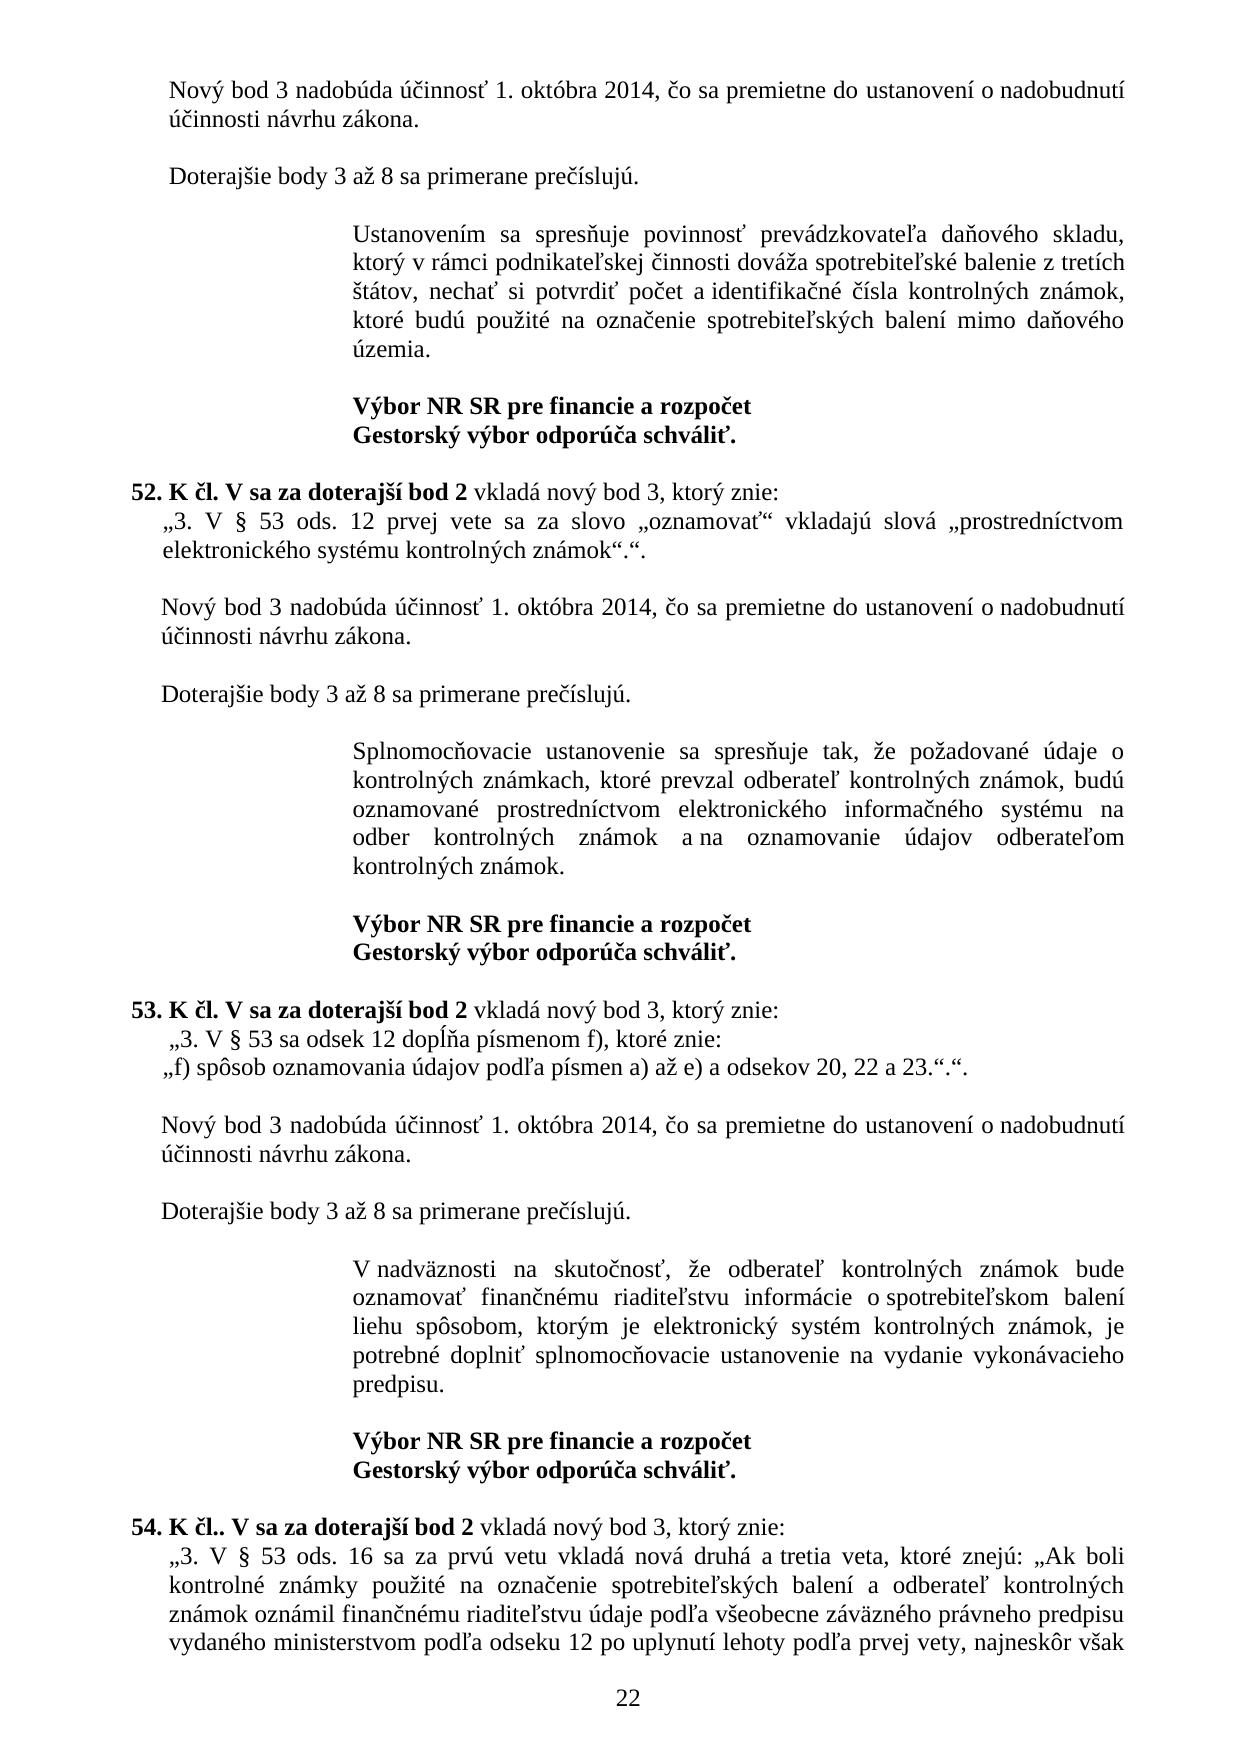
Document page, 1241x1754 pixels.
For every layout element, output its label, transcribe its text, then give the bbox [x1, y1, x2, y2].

text Nový bod 3 nadobúda účinnosť 1. októbra 2014, čo sa premietne do ustanovení o nadobudnutí účinnosti návrhu zákona. [161, 1110, 1125, 1167]
text „f) spôsob oznamovania údajov podľa písmen a) až e) a odsekov 20, 22 a 23.“.“. [161, 1052, 1125, 1081]
text Gestorský výbor odporúča schváliť. [279, 420, 1125, 449]
text „3. V § 53 sa odsek 12 dopĺňa písmenom f), ktoré znie: [169, 1024, 1125, 1052]
text Ustanovením sa spresňuje povinnosť prevádzkovateľa daňového skladu, ktorý v rámci podnikateľskej činnosti dováža spotrebiteľské balenie z tretích štátov, nechať si potvrdiť počet a identifikačné čísla kontrolných známok, ktoré budú použité na označenie spotrebiteľských balení mimo daňového územia. [352, 219, 1125, 362]
text Doterajšie body 3 až 8 sa primerane prečíslujú. [131, 161, 1125, 190]
text 54. K čl.. V sa za doterajší bod 2 vkladá nový bod 3, ktorý znie: [131, 1512, 1125, 1541]
text V nadväznosti na skutočnosť, že odberateľ kontrolných známok bude oznamovať finančnému riaditeľstvu informácie o spotrebiteľskom balení liehu spôsobom, ktorým je elektronický systém kontrolných známok, je potrebné doplniť splnomocňovacie ustanovenie na vydanie vykonávacieho predpisu. [352, 1254, 1125, 1397]
text Výbor NR SR pre financie a rozpočet [279, 909, 1125, 937]
text Doterajšie body 3 až 8 sa primerane prečíslujú. [131, 1196, 1125, 1225]
text Výbor NR SR pre financie a rozpočet [279, 1426, 1125, 1455]
text Gestorský výbor odporúča schváliť. [279, 1455, 1125, 1484]
text 53. K čl. V sa za doterajší bod 2 vkladá nový bod 3, ktorý znie: [131, 995, 1125, 1024]
text „3. V § 53 ods. 12 prvej vete sa za slovo „oznamovať“ vkladajú slová „prostredníctvom elektronického systému kontrolných známok“.“. [162, 506, 1125, 564]
text Gestorský výbor odporúča schváliť. [279, 937, 1125, 966]
text Nový bod 3 nadobúda účinnosť 1. októbra 2014, čo sa premietne do ustanovení o nadobudnutí účinnosti návrhu zákona. [169, 75, 1125, 132]
text Doterajšie body 3 až 8 sa primerane prečíslujú. [131, 679, 1125, 707]
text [169, 1541, 1125, 1656]
text 52. K čl. V sa za doterajší bod 2 vkladá nový bod 3, ktorý znie: [131, 477, 1125, 506]
text Splnomocňovacie ustanovenie sa spresňuje tak, že požadované údaje o kontrolných známkach, ktoré prevzal odberateľ kontrolných známok, budú oznamované prostredníctvom elektronického informačného systému na odber kontrolných známok a na oznamovanie údajov odberateľom kontrolných známok. [352, 736, 1125, 880]
text Nový bod 3 nadobúda účinnosť 1. októbra 2014, čo sa premietne do ustanovení o nadobudnutí účinnosti návrhu zákona. [161, 592, 1125, 650]
text Výbor NR SR pre financie a rozpočet [279, 391, 1125, 420]
